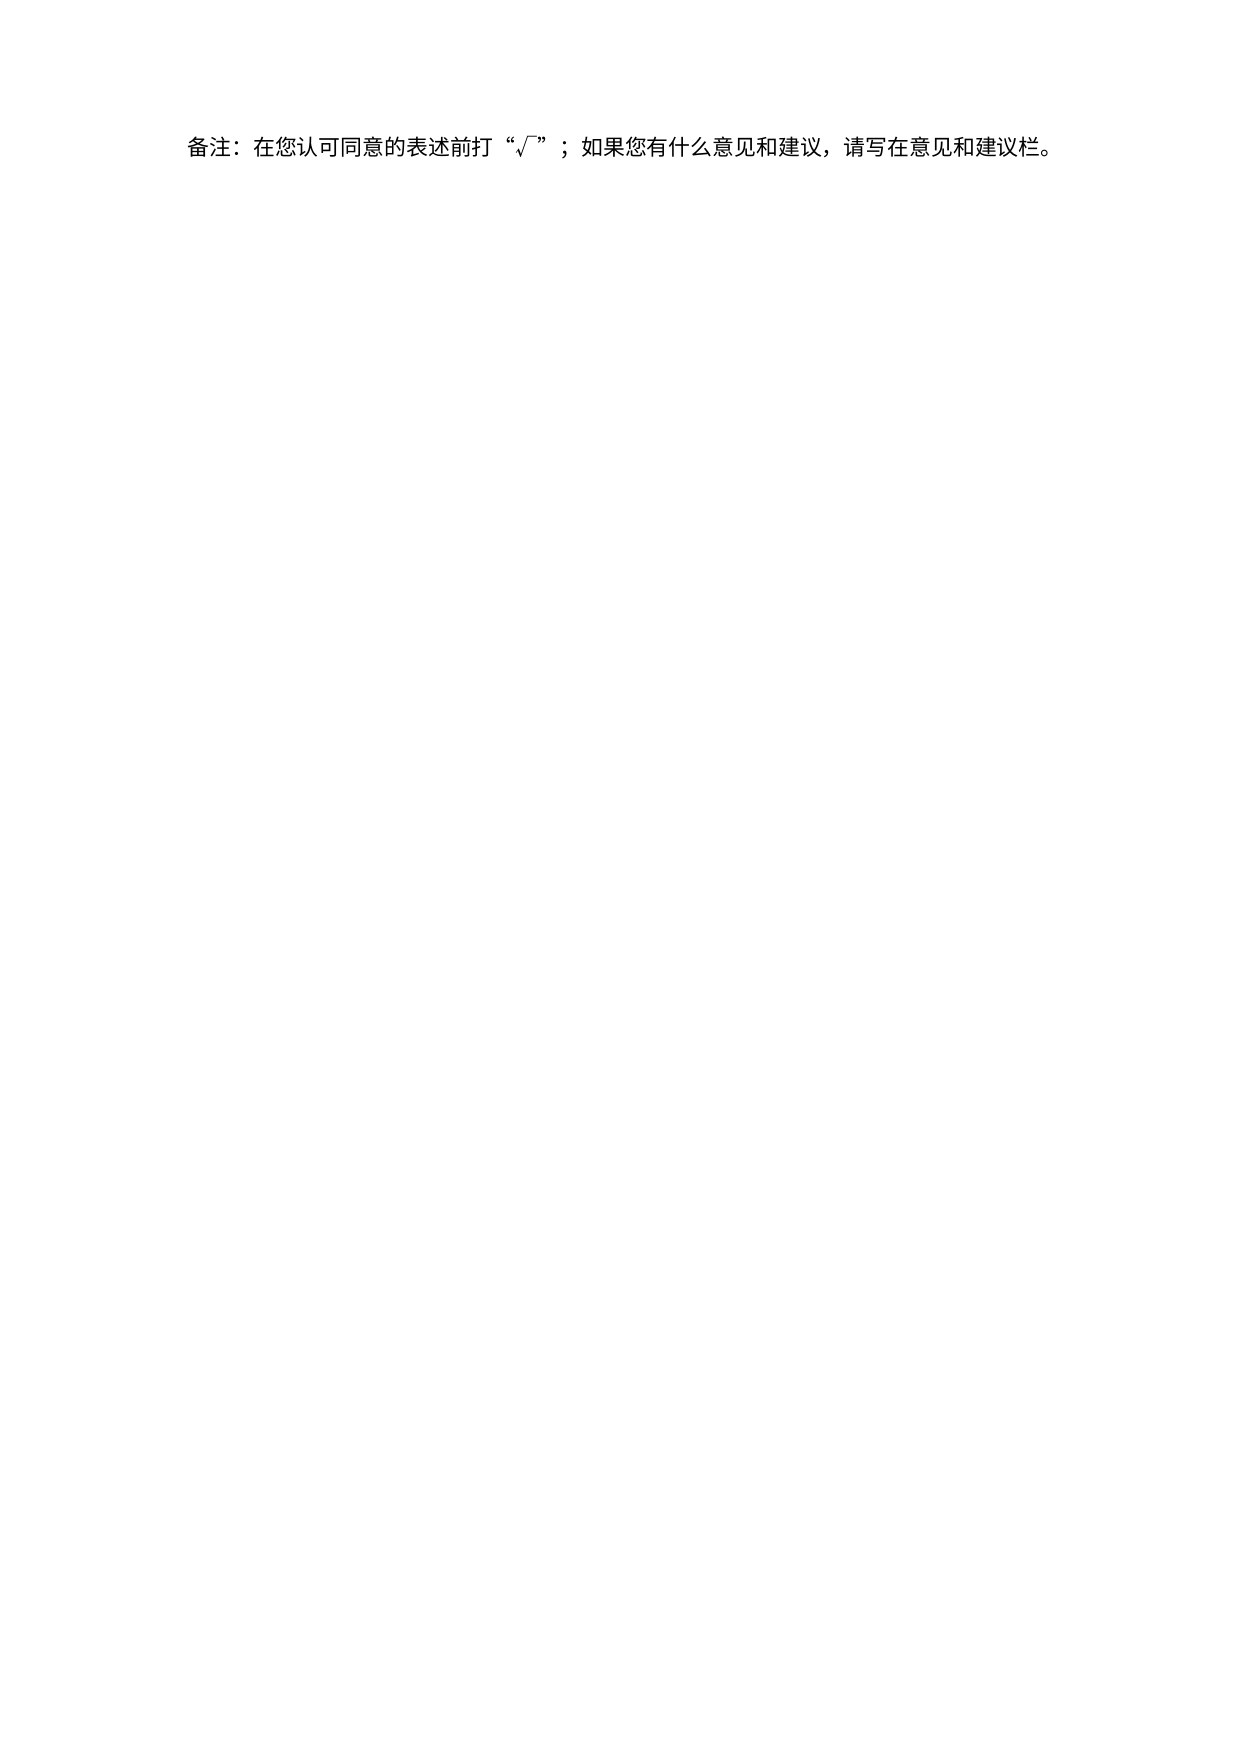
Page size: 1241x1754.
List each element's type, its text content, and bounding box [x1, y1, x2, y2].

text 备注：在您认可同意的表述前打“√”；如果您有什么意见和建议，请写在意见和建议栏。 [187, 129, 1053, 162]
